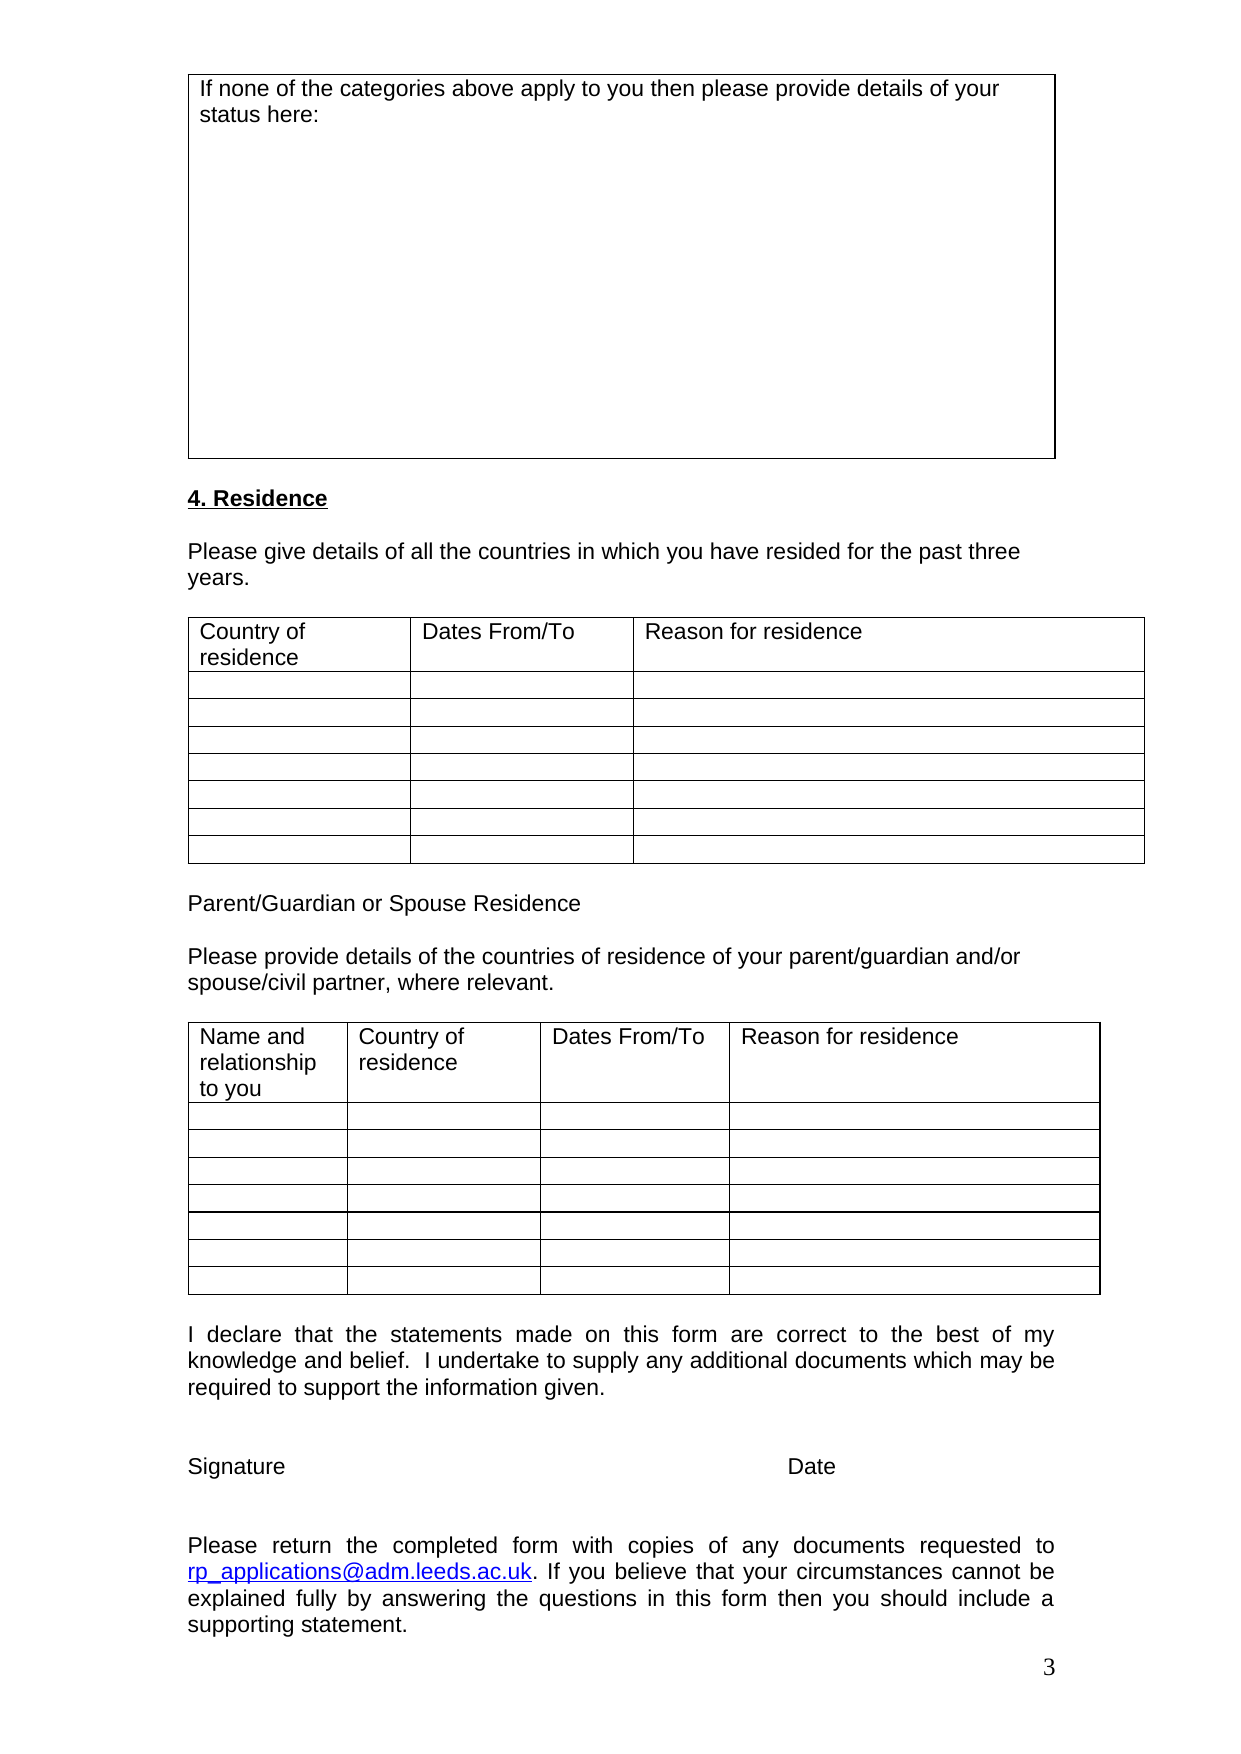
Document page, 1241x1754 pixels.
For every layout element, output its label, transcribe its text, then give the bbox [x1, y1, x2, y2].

table_cell [730, 1213, 1099, 1239]
table_cell [189, 672, 410, 698]
text Please provide details of the countries of residence of your parent/guardian and/or spouse/civil partner, where relevant. [187, 943, 1056, 995]
table_cell [348, 1158, 540, 1184]
table_cell [541, 1130, 729, 1157]
table_cell [730, 1158, 1099, 1184]
table_cell [634, 727, 1144, 753]
table_cell [634, 836, 1144, 862]
table_header Dates From/To [541, 1023, 729, 1102]
table_cell [541, 1158, 729, 1184]
table_cell [411, 699, 633, 726]
text Please give details of all the countries in which you have resided for the past three years. [187, 538, 1056, 591]
table_cell [411, 672, 633, 698]
table_cell [730, 1185, 1099, 1211]
table_cell [730, 1103, 1099, 1129]
table_cell [348, 1240, 540, 1266]
table_header Country of residence [348, 1023, 540, 1102]
table_header Dates From/To [411, 618, 633, 671]
table_cell [189, 809, 410, 835]
text 4. Residence [187, 485, 1056, 512]
table_cell [189, 754, 410, 780]
table_cell [541, 1213, 729, 1239]
table_cell [634, 781, 1144, 808]
table_header Reason for residence [730, 1023, 1099, 1102]
table_cell [189, 1185, 347, 1211]
text I declare that the statements made on this form are correct to the best of my knowledge and belief. I undertake to supply any additional documents which may be required to support the information given. [187, 1321, 1056, 1400]
table_cell [411, 836, 633, 862]
table_cell [348, 1130, 540, 1157]
table_cell [348, 1185, 540, 1211]
table_cell [348, 1103, 540, 1129]
text Please return the completed form with copies of any documents requested to rp_applications@adm.leeds.ac.uk. If you believe that your circumstances cannot be explained fully by answering the questions in this form then you should include a supporting statement. [187, 1532, 1056, 1637]
table_cell [189, 699, 410, 726]
table_cell [634, 754, 1144, 780]
table_header Name and relationship to you [189, 1023, 347, 1102]
table_cell [541, 1240, 729, 1266]
table_cell [411, 781, 633, 808]
text Parent/Guardian or Spouse Residence [187, 890, 1056, 916]
table_header Country of residence [189, 618, 410, 671]
table_cell [411, 809, 633, 835]
table_header Reason for residence [634, 618, 1144, 671]
table_cell [189, 836, 410, 862]
table_cell [541, 1185, 729, 1211]
table_cell [634, 809, 1144, 835]
table_cell [730, 1130, 1099, 1157]
table_cell [348, 1213, 540, 1239]
table_cell [634, 699, 1144, 726]
table_cell [189, 1130, 347, 1157]
table_cell [411, 754, 633, 780]
table_cell [348, 1267, 540, 1293]
table_cell [189, 1103, 347, 1129]
table_cell [730, 1240, 1099, 1266]
table_cell [189, 1213, 347, 1239]
table_cell [541, 1267, 729, 1293]
table_cell [189, 1267, 347, 1293]
table_cell [541, 1103, 729, 1129]
table_cell [730, 1267, 1099, 1293]
table_header If none of the categories above apply to you then please provide details of your status here: [189, 75, 1054, 458]
table_cell [189, 781, 410, 808]
table_cell [411, 727, 633, 753]
table_cell [189, 727, 410, 753]
text Signature Date [187, 1453, 1056, 1479]
table_cell [634, 672, 1144, 698]
table_cell [189, 1158, 347, 1184]
table_cell [189, 1240, 347, 1266]
